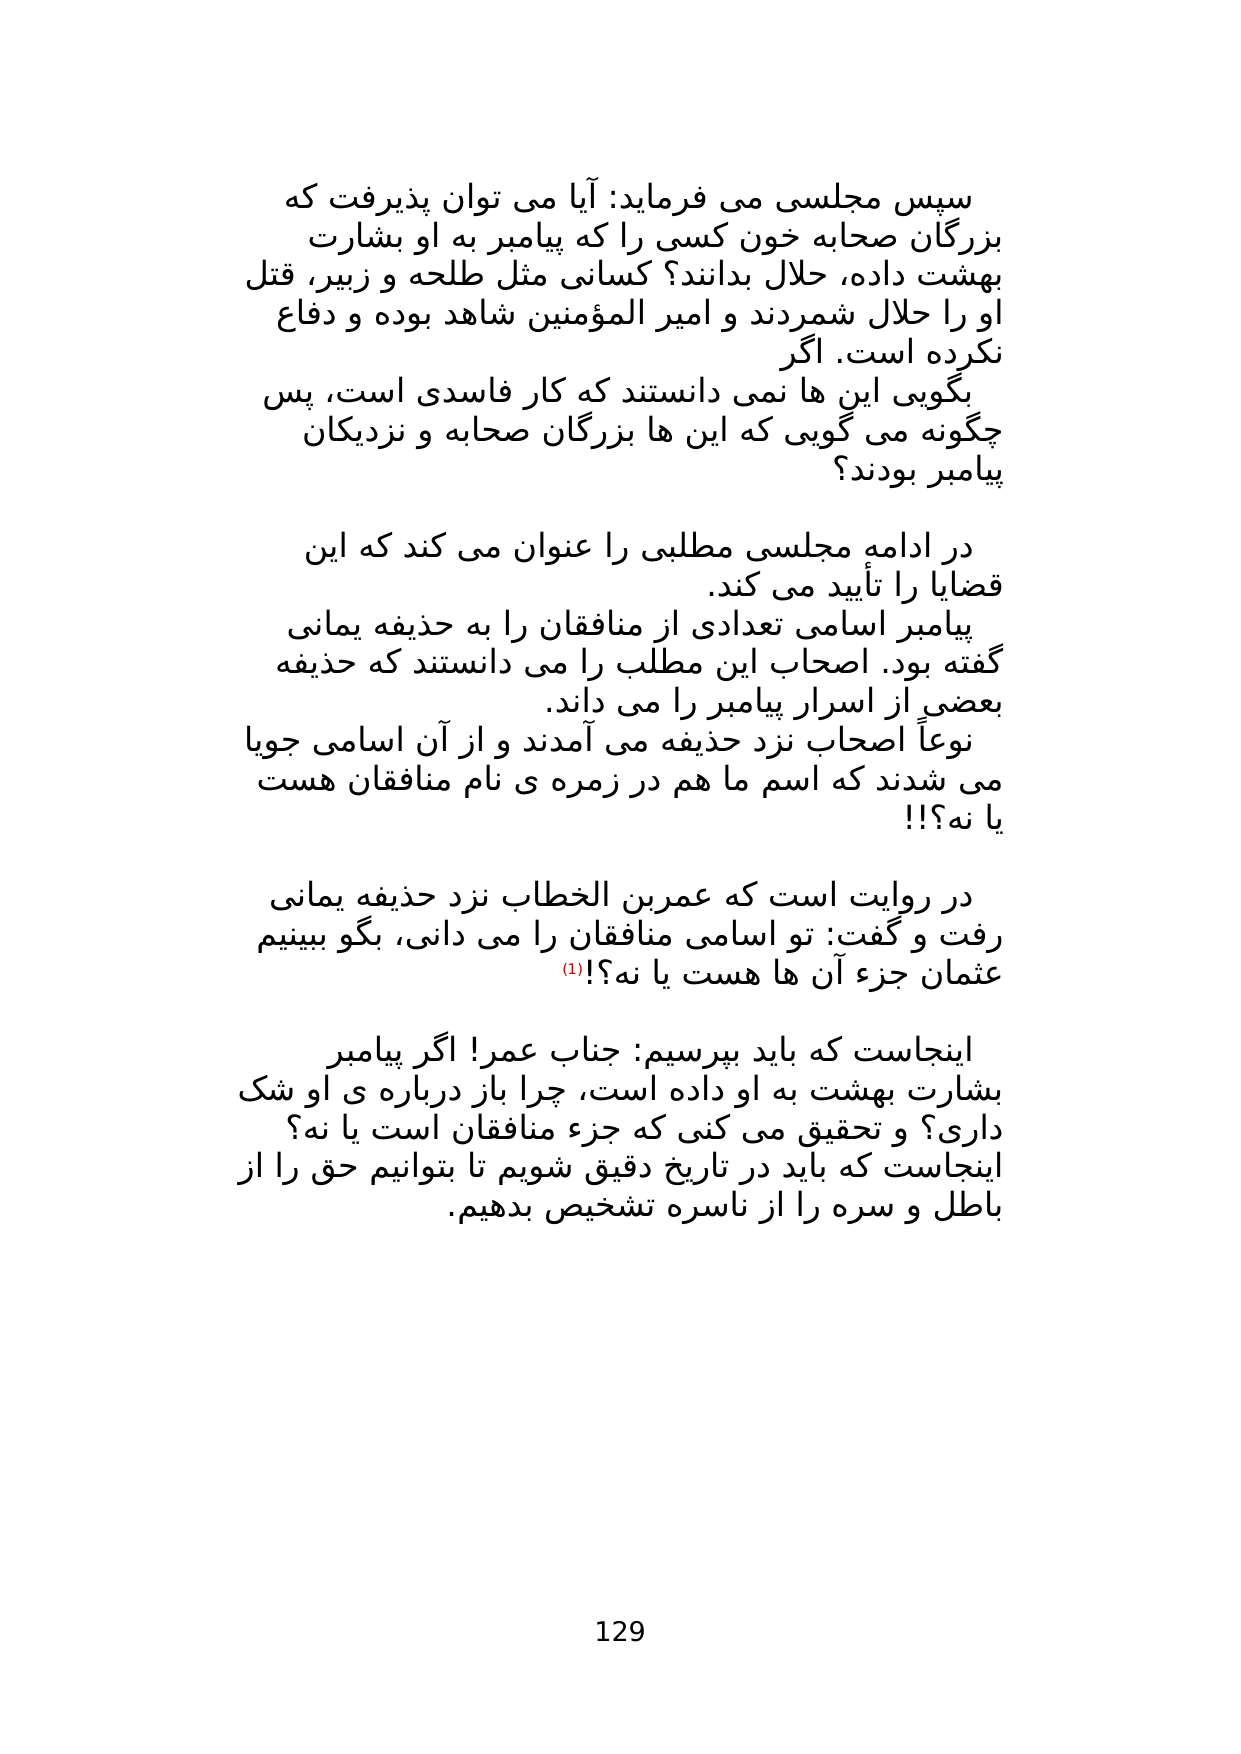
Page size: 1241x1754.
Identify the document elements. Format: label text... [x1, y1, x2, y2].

text بگویی این ها نمی دانستند که کار فاسدی است، پس چگونه می گویی که این ها بزرگان صحابه و نزدیکان پیامبر بودند؟ [236, 371, 1004, 488]
text در روایت است که عمربن الخطاب نزد حذیفه یمانی رفت و گفت: تو اسامی منافقان را می دانی، بگو ببینیم عثمان جزء آن ها هست یا نه؟!(1) [236, 876, 1004, 992]
text نوعاً اصحاب نزد حذیفه می آمدند و از آن اسامی جویا می شدند که اسم ما هم در زمره ی نام منافقان هست یا نه؟!! [236, 721, 1004, 837]
text پیامبر اسامی تعدادی از منافقان را به حذیفه یمانی گفته بود. اصحاب این مطلب را می دانستند که حذیفه بعضی از اسرار پیامبر را می داند. [236, 604, 1004, 721]
text در ادامه مجلسی مطلبی را عنوان می کند که این قضایا را تأیید می کند. [236, 526, 1004, 604]
text اینجاست که باید بپرسیم: جناب عمر! اگر پیامبر بشارت بهشت به او داده است، چرا باز درباره ی او شک داری؟ و تحقیق می کنی که جزء منافقان است یا نه؟ اینجاست که باید در تاریخ دقیق شویم تا بتوانیم حق را از باطل و سره را از ناسره تشخیص بدهیم. [236, 1030, 1004, 1225]
text سپس مجلسی می فرماید: آیا می توان پذیرفت که بزرگان صحابه خون کسی را که پیامبر به او بشارت بهشت داده، حلال بدانند؟ کسانی مثل طلحه و زبیر، قتل او را حلال شمردند و امیر المؤمنین شاهد بوده و دفاع نکرده است. اگر [236, 177, 1004, 371]
